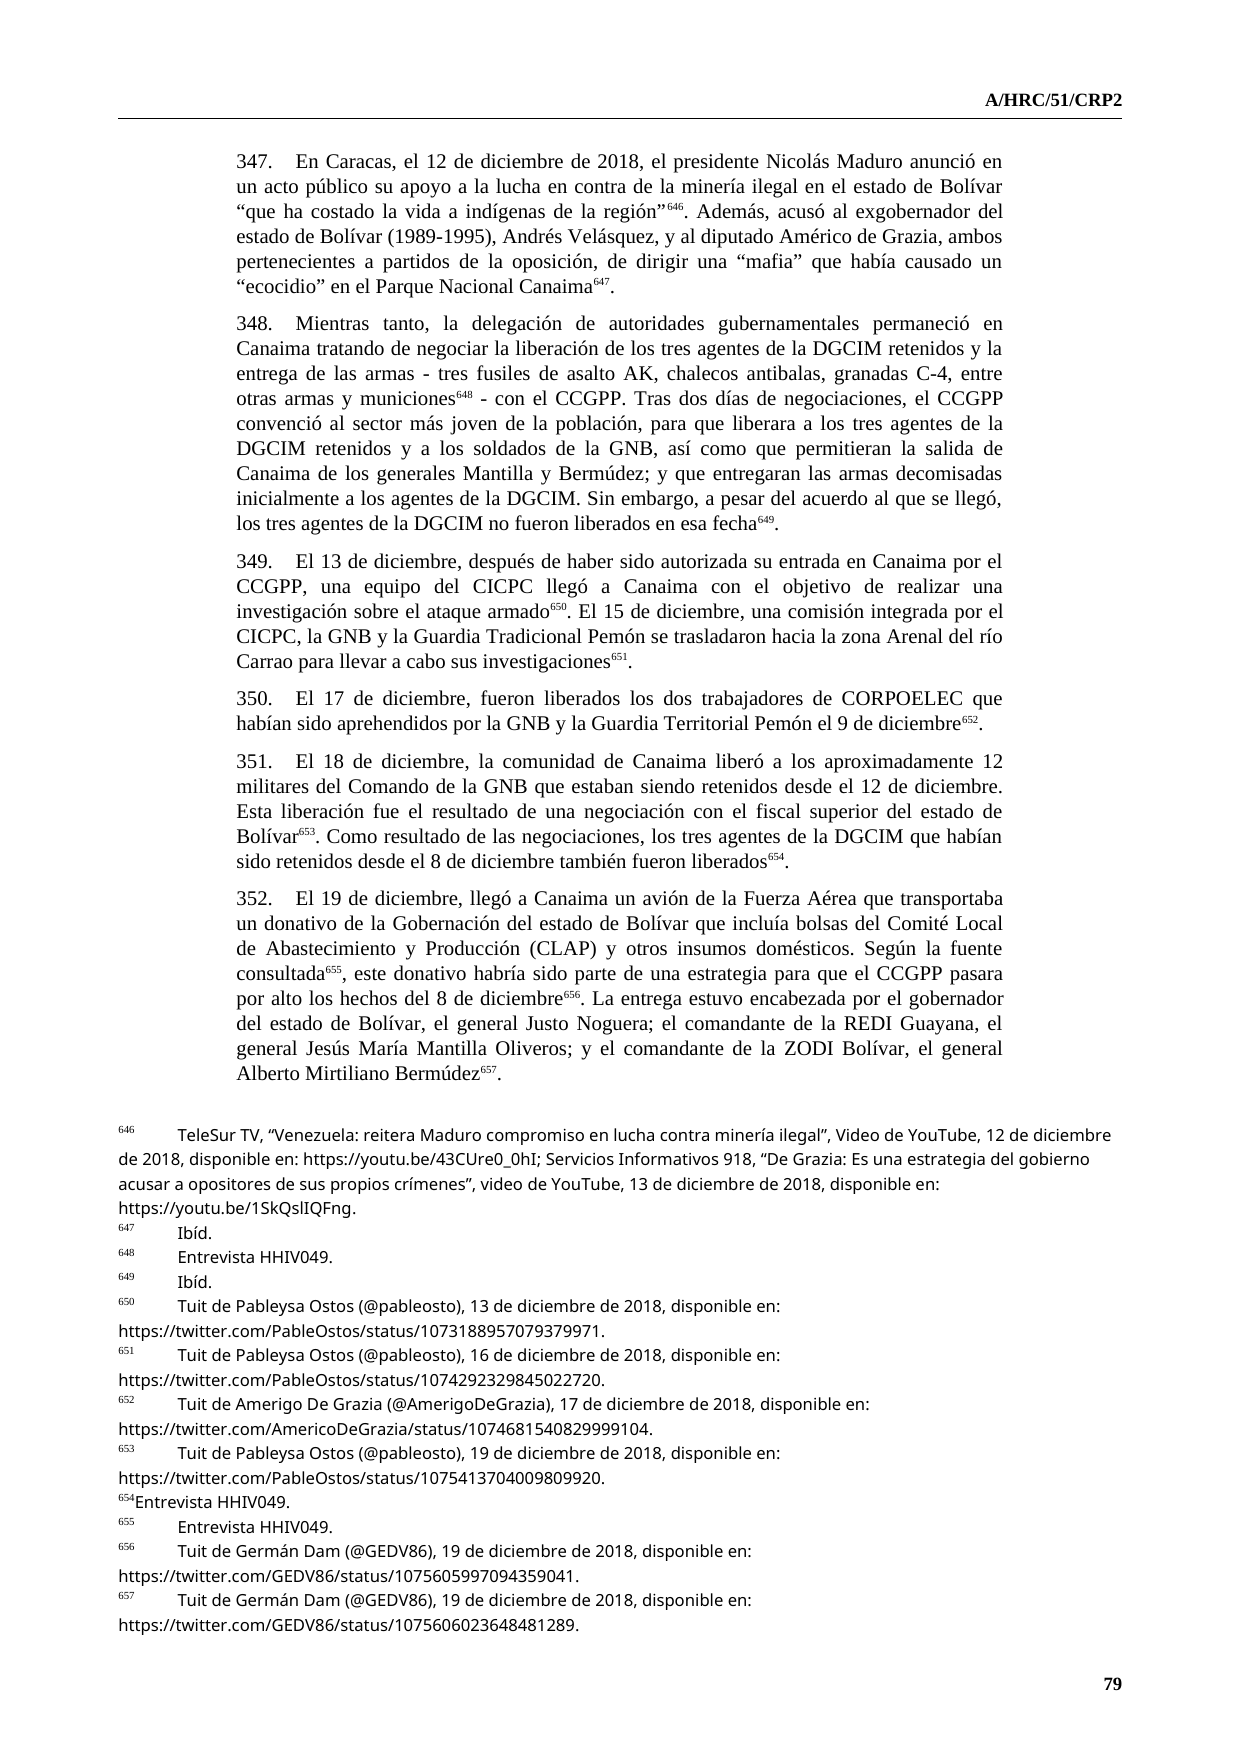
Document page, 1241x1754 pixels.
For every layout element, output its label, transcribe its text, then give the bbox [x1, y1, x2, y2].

text 352. El 19 de diciembre, llegó a Canaima un avión de la Fuerza Aérea que transportaba un donativo de la Gobernación del estado de Bolívar que incluía bolsas del Comité Local de Abastecimiento y Producción (CLAP) y otros insumos domésticos. Según la fuente consultada, este donativo habría sido parte de una estrategia para que el CCGPP pasara por alto los hechos del 8 de diciembre. La entrega estuvo encabezada por el gobernador del estado de Bolívar, el general Justo Noguera; el comandante de la REDI Guayana, el general Jesús María Mantilla Oliveros; y el comandante de la ZODI Bolívar, el general Alberto Mirtiliano Bermúdez. [236, 885, 1004, 1085]
text 350. El 17 de diciembre, fueron liberados los dos trabajadores de CORPOELEC que habían sido aprehendidos por la GNB y la Guardia Territorial Pemón el 9 de diciembre. [236, 685, 1004, 735]
text 351. El 18 de diciembre, la comunidad de Canaima liberó a los aproximadamente 12 militares del Comando de la GNB que estaban siendo retenidos desde el 12 de diciembre. Esta liberación fue el resultado de una negociación con el fiscal superior del estado de Bolívar. Como resultado de las negociaciones, los tres agentes de la DGCIM que habían sido retenidos desde el 8 de diciembre también fueron liberados. [236, 748, 1004, 873]
text 348. Mientras tanto, la delegación de autoridades gubernamentales permaneció en Canaima tratando de negociar la liberación de los tres agentes de la DGCIM retenidos y la entrega de las armas - tres fusiles de asalto AK, chalecos antibalas, granadas C-4, entre otras armas y municiones - con el CCGPP. Tras dos días de negociaciones, el CCGPP convenció al sector más joven de la población, para que liberara a los tres agentes de la DGCIM retenidos y a los soldados de la GNB, así como que permitieran la salida de Canaima de los generales Mantilla y Bermúdez; y que entregaran las armas decomisadas inicialmente a los agentes de la DGCIM. Sin embargo, a pesar del acuerdo al que se llegó, los tres agentes de la DGCIM no fueron liberados en esa fecha. [236, 310, 1004, 535]
text 347. En Caracas, el 12 de diciembre de 2018, el presidente Nicolás Maduro anunció en un acto público su apoyo a la lucha en contra de la minería ilegal en el estado de Bolívar “que ha costado la vida a indígenas de la región”. Además, acusó al exgobernador del estado de Bolívar (1989-1995), Andrés Velásquez, y al diputado Américo de Grazia, ambos pertenecientes a partidos de la oposición, de dirigir una “mafia” que había causado un “ecocidio” en el Parque Nacional Canaima. [236, 148, 1004, 298]
text 349. El 13 de diciembre, después de haber sido autorizada su entrada en Canaima por el CCGPP, una equipo del CICPC llegó a Canaima con el objetivo de realizar una investigación sobre el ataque armado. El 15 de diciembre, una comisión integrada por el CICPC, la GNB y la Guardia Tradicional Pemón se trasladaron hacia la zona Arenal del río Carrao para llevar a cabo sus investigaciones. [236, 548, 1004, 673]
